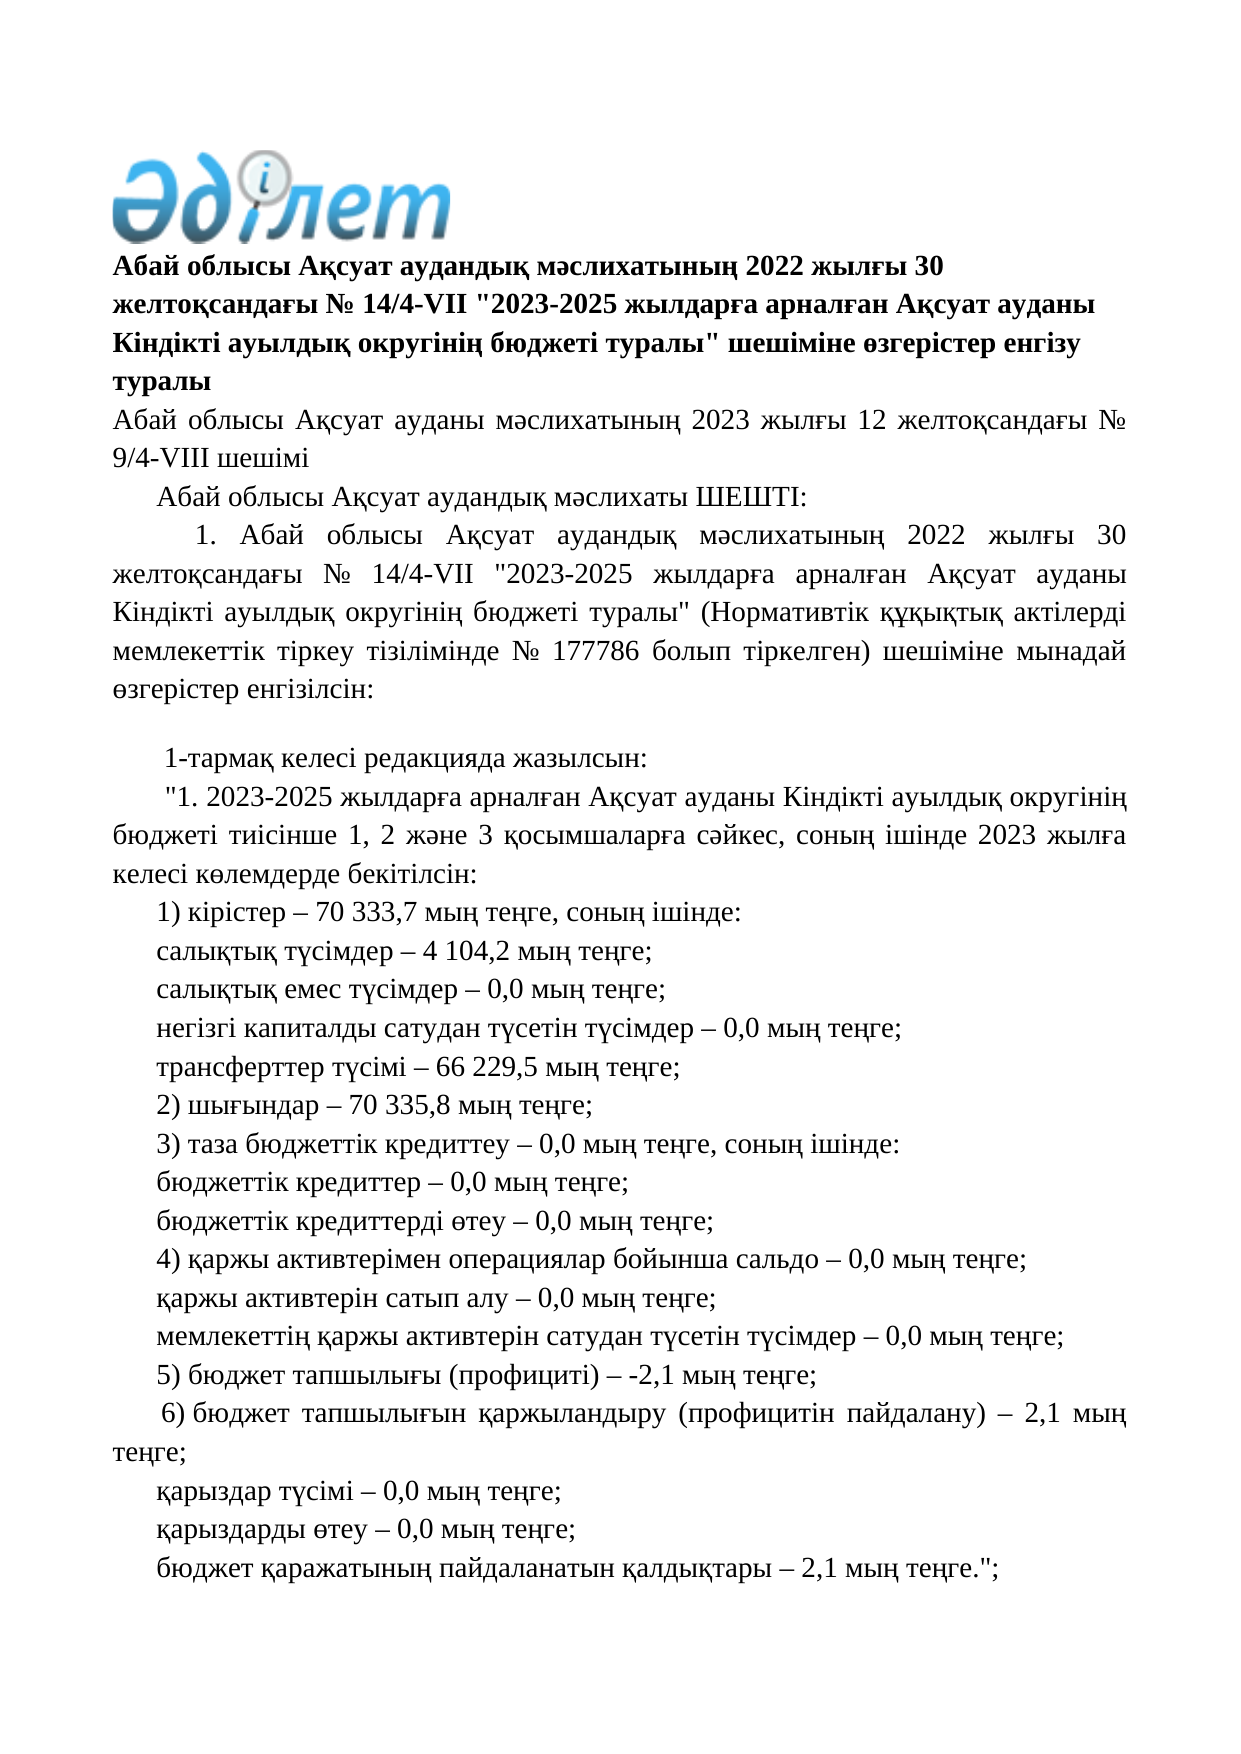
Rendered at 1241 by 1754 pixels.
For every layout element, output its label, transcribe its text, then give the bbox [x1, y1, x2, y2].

text 2) шығындар – 70 335,8 мың теңге; [112, 1087, 1128, 1121]
text бюджеттік кредиттер – 0,0 мың теңге; [112, 1164, 1128, 1198]
text 6) бюджет тапшылығын қаржыландыру (профицитін пайдалану) – 2,1 мың теңге; [112, 1396, 1128, 1468]
text мемлекеттің қаржы активтерін сатудан түсетін түсімдер – 0,0 мың теңге; [112, 1318, 1128, 1352]
text негізгі капиталды сатудан түсетін түсімдер – 0,0 мың теңге; [112, 1010, 1128, 1044]
text салықтық түсімдер – 4 104,2 мың теңге; [112, 933, 1128, 967]
text 3) таза бюджеттік кредиттеу – 0,0 мың теңге, соның ішінде: [112, 1126, 1128, 1159]
text Абай облысы Ақсуат аудандық мәслихаты ШЕШТІ: [112, 479, 1128, 512]
text 1. Абай облысы Ақсуат аудандық мәслихатының 2022 жылғы 30 желтоқсандағы № 14/4-VII "2023-2025 жылдарға арналған Ақсуат ауданы Кіндікті ауылдық округінің бюджеті туралы" (Нормативтік құқықтық актілерді мемлекеттік тіркеу тізілімінде № 177786 болып тіркелген) шешіміне мынадай өзгерістер енгізілсін: [112, 517, 1128, 705]
text бюджет қаражатының пайдаланатын қалдықтары – 2,1 мың теңге."; [112, 1550, 1128, 1583]
text Абай облысы Ақсуат ауданы мәслихатының 2023 жылғы 12 желтоқсандағы № 9/4-VIII шешімі [112, 402, 1128, 474]
text қарыздарды өтеу – 0,0 мың теңге; [112, 1511, 1128, 1545]
text салықтық емес түсімдер – 0,0 мың теңге; [112, 972, 1128, 1005]
picture [112, 150, 451, 244]
text 1-тармақ келесі редакцияда жазылсын: [112, 740, 1128, 774]
text бюджеттік кредиттерді өтеу – 0,0 мың теңге; [112, 1203, 1128, 1236]
text Абай облысы Ақсуат аудандық мәслихатының 2022 жылғы 30 желтоқсандағы № 14/4-VII "2023-2025 жылдарға арналған Ақсуат ауданы Кіндікті ауылдық округінің бюджеті туралы" шешіміне өзгерістер енгізу туралы [112, 248, 1128, 397]
text 5) бюджет тапшылығы (профициті) – -2,1 мың теңге; [112, 1357, 1128, 1391]
text 4) қаржы активтерімен операциялар бойынша сальдо – 0,0 мың теңге; [112, 1241, 1128, 1275]
text 1) кірістер – 70 333,7 мың теңге, соның ішінде: [112, 894, 1128, 928]
text қарыздар түсімі – 0,0 мың теңге; [112, 1473, 1128, 1506]
text трансферттер түсімі – 66 229,5 мың теңге; [112, 1049, 1128, 1082]
text қаржы активтерін сатып алу – 0,0 мың теңге; [112, 1280, 1128, 1313]
text "1. 2023-2025 жылдарға арналған Ақсуат ауданы Кіндікті ауылдық округінің бюджеті тиісінше 1, 2 және 3 қосымшаларға сәйкес, соның ішінде 2023 жылға келесі көлемдерде бекітілсін: [112, 779, 1128, 889]
